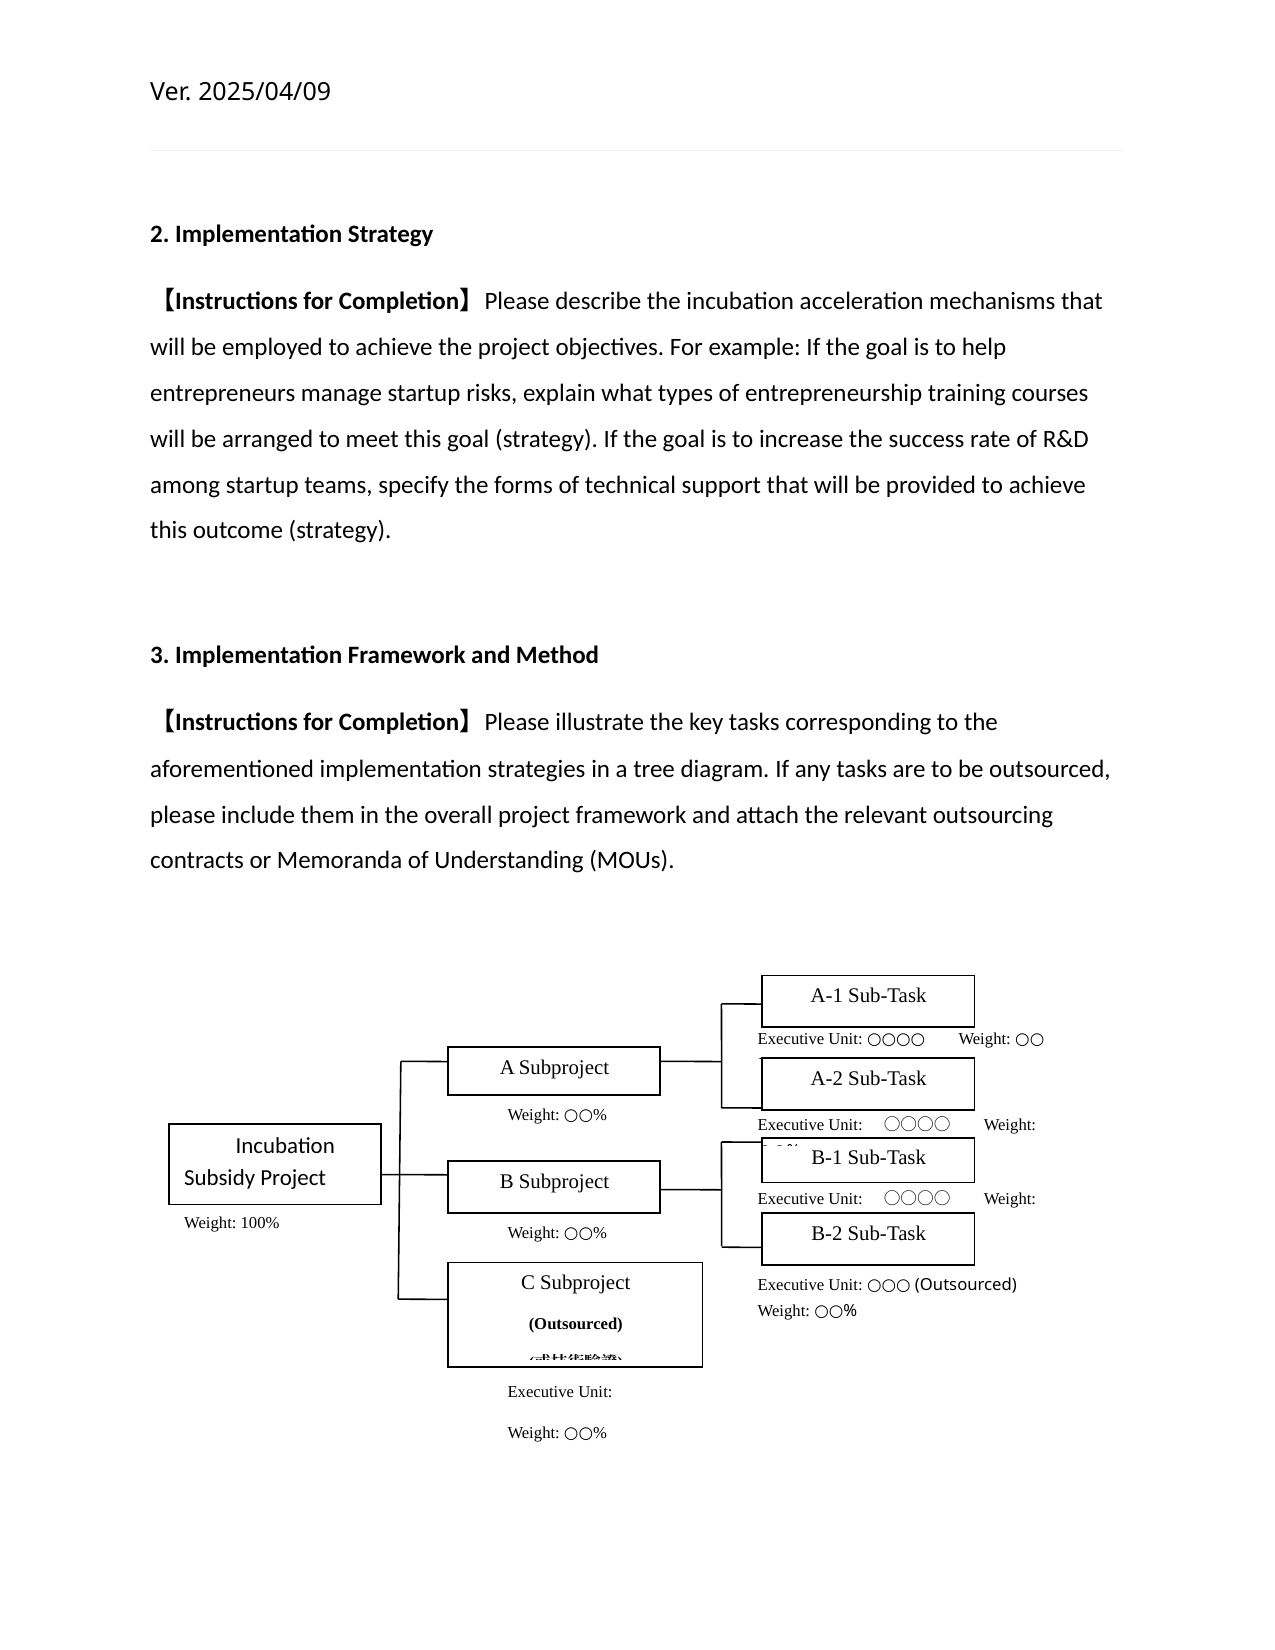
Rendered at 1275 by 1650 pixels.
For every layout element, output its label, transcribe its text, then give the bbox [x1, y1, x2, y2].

text 【Instructions for Completion】Please describe the incubation acceleration mechanisms that will be employed to achieve the project objectives. For example: If the goal is to help entrepreneurs manage startup risks, explain what types of entrepreneurship training courses will be arranged to meet this goal (strategy). If the goal is to increase the success rate of R&D among startup teams, specify the forms of technical support that will be provided to achieve this outcome (strategy). [150, 280, 1125, 545]
text 【Instructions for Completion】Please illustrate the key tasks corresponding to the aforementioned implementation strategies in a tree diagram. If any tasks are to be outsourced, please include them in the overall project framework and attach the relevant outsourcing contracts or Memoranda of Understanding (MOUs). [150, 702, 1125, 875]
text 2. Implementation Strategy [150, 218, 1125, 248]
text 3. Implementation Framework and Method [150, 639, 1125, 670]
